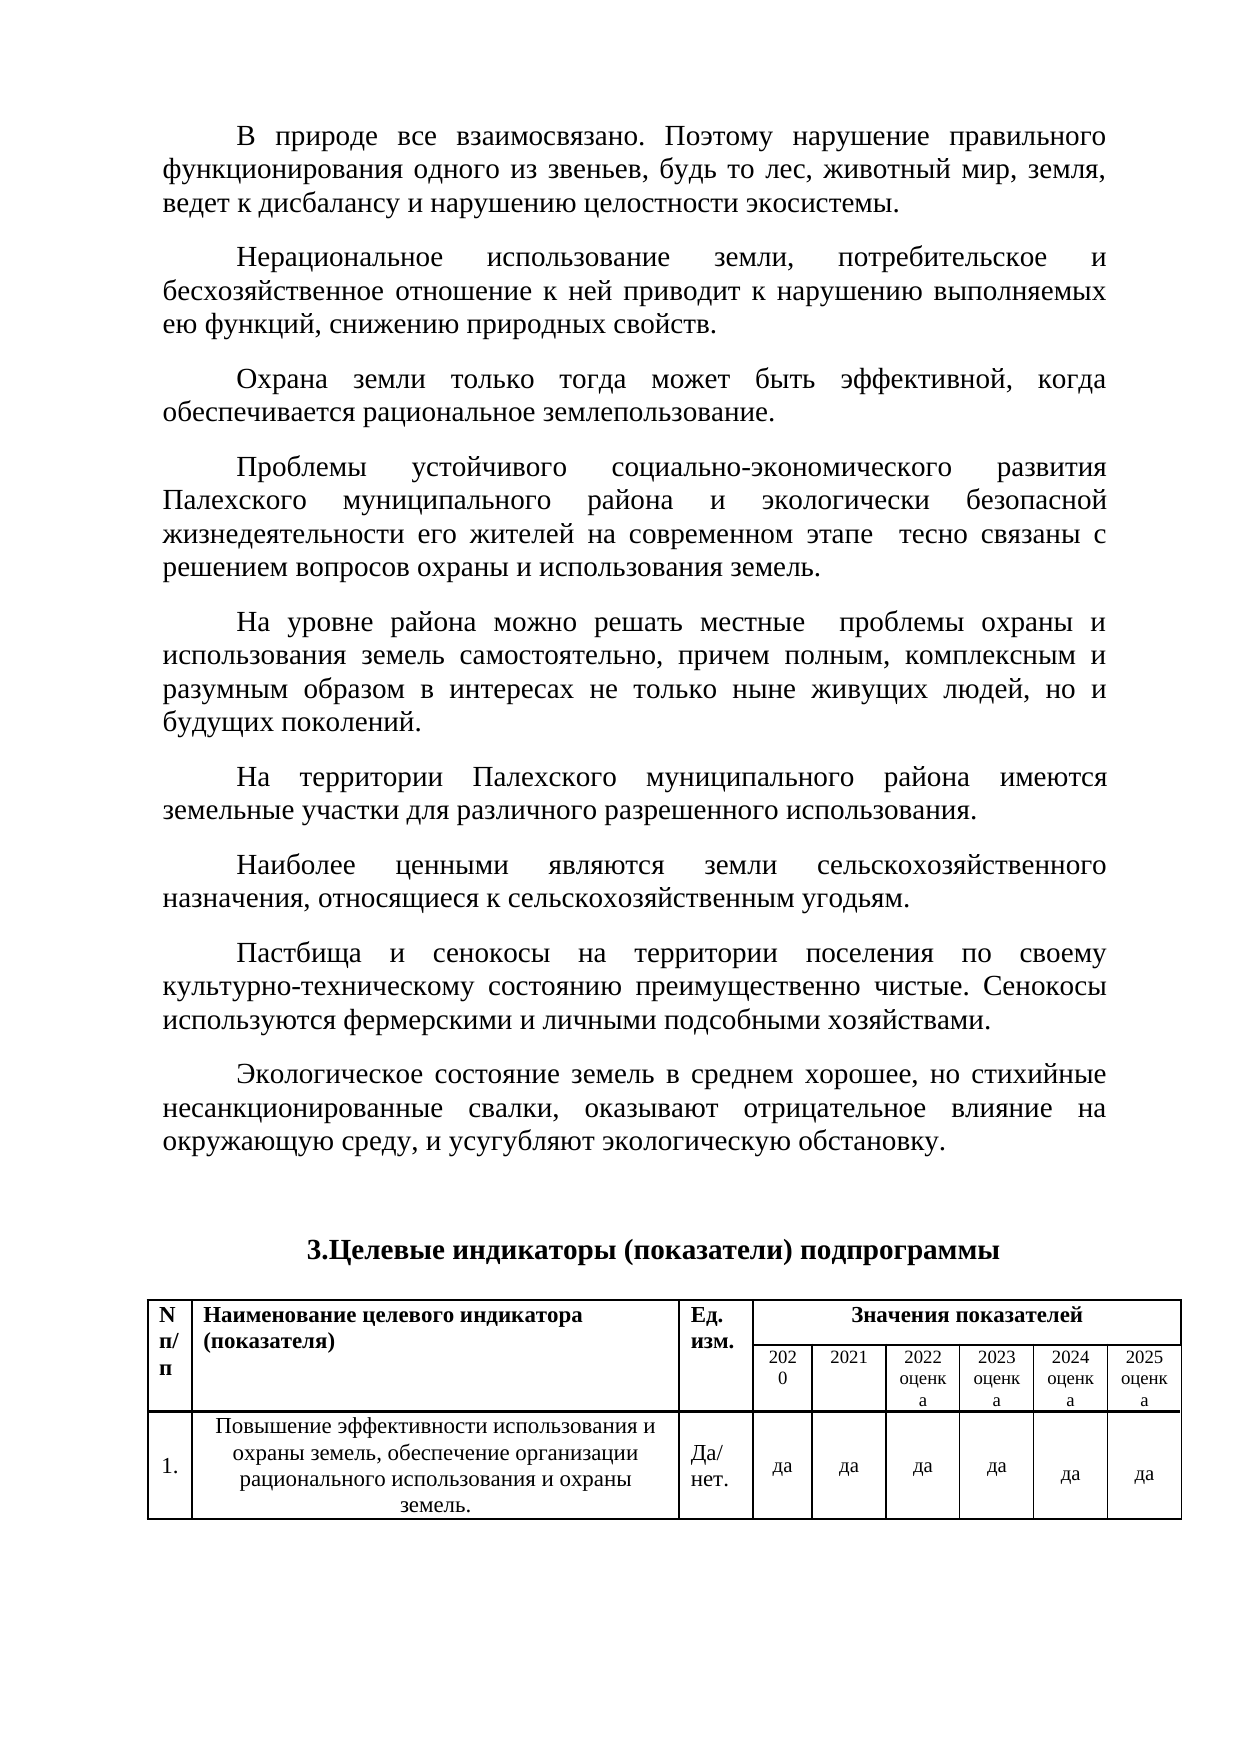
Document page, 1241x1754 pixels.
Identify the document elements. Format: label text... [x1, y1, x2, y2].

text Нерациональное использование земли, потребительское и бесхозяйственное отношение к ней приводит к нарушению выполняемых ею функций, снижению природных свойств. [162, 239, 1107, 340]
table_cell да [887, 1413, 959, 1518]
table_cell да [754, 1413, 811, 1518]
text Экологическое состояние земель в среднем хорошее, но стихийные несанкционированные свалки, оказывают отрицательное влияние на окружающую среду, и усугубляют экологическую обстановку. [162, 1056, 1107, 1157]
text Проблемы устойчивого социально-экономического развития Палехского муниципального района и экологически безопасной жизнедеятельности его жителей на современном этапе тесно связаны с решением вопросов охраны и использования земель. [162, 449, 1107, 583]
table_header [193, 1301, 678, 1410]
table_cell 2023 оценка [960, 1346, 1033, 1410]
table_cell да [960, 1413, 1033, 1518]
text На территории Палехского муниципального района имеются земельные участки для различного разрешенного использования. [162, 759, 1107, 826]
table_cell 2025 оценка [1108, 1346, 1181, 1410]
text 3.Целевые индикаторы (показатели) подпрограммы [200, 1232, 1107, 1266]
table_cell 1. [149, 1413, 191, 1518]
table_header Ед. изм. [680, 1301, 752, 1410]
text В природе все взаимосвязано. Поэтому нарушение правильного функционирования одного из звеньев, будь то лес, животный мир, земля, ведет к дисбалансу и нарушению целостности экосистемы. [162, 118, 1107, 219]
text Пастбища и сенокосы на территории поселения по своему культурно-техническому состоянию преимущественно чистые. Сенокосы используются фермерскими и личными подсобными хозяйствами. [162, 935, 1107, 1035]
table_cell 2020 [754, 1346, 811, 1410]
table_cell 2021 [813, 1346, 885, 1410]
table_cell Да/ нет. [680, 1413, 752, 1518]
table_cell Повышение эффективности использования и охраны земель, обеспечение организации рационального использования и охраны земель. [193, 1413, 678, 1518]
text Охрана земли только тогда может быть эффективной, когда обеспечивается рациональное землепользование. [162, 361, 1107, 428]
table_cell да [813, 1413, 885, 1518]
table_cell да [1108, 1410, 1181, 1518]
text На уровне района можно решать местные проблемы охраны и использования земель самостоятельно, причем полным, комплексным и разумным образом в интересах не только ныне живущих людей, но и будущих поколений. [162, 604, 1107, 738]
table_header Значения показателей [754, 1301, 1180, 1343]
text Наиболее ценными являются земли сельскохозяйственного назначения, относящиеся к сельскохозяйственным угодьям. [162, 847, 1107, 914]
table_cell 2022 оценка [887, 1346, 959, 1410]
table_cell да [1034, 1413, 1107, 1518]
table_cell 2024 оценка [1034, 1346, 1107, 1410]
table_header N п/п [149, 1301, 191, 1410]
